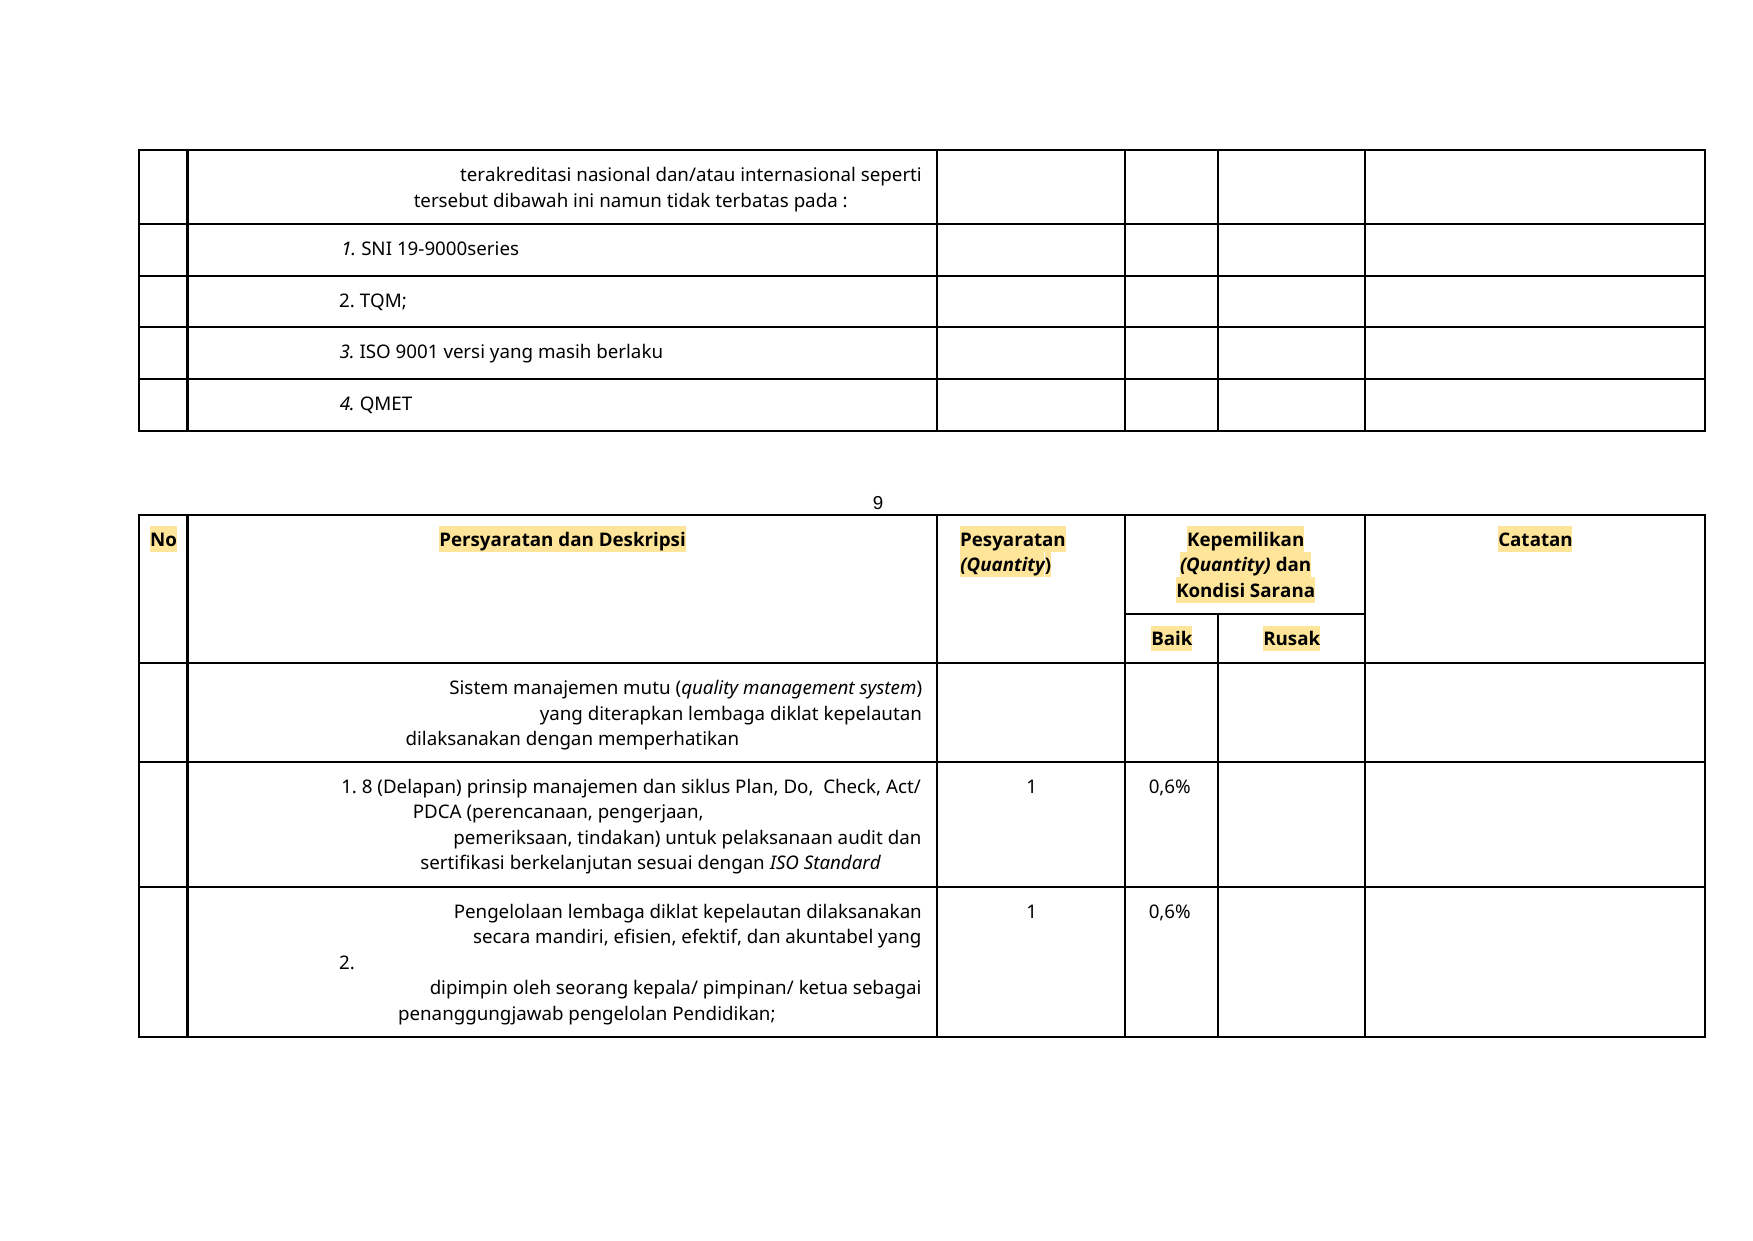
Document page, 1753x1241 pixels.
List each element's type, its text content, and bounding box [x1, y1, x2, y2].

table_cell [1126, 328, 1217, 378]
table_cell [1366, 328, 1704, 378]
table_cell [1366, 380, 1704, 429]
table_cell [938, 277, 1124, 326]
table_cell [1219, 664, 1364, 761]
table_cell [1219, 328, 1364, 378]
table_cell [1219, 225, 1364, 274]
table_cell [938, 225, 1124, 274]
table_cell [1126, 380, 1217, 429]
table_cell [1219, 888, 1364, 1036]
table_header Pesyaratan (Quantity) [938, 516, 1124, 662]
table_cell [938, 328, 1124, 378]
table_cell [1126, 664, 1217, 761]
table_cell [140, 380, 186, 429]
table_cell [1366, 888, 1704, 1036]
table_cell [1219, 380, 1364, 429]
table_cell [1366, 763, 1704, 886]
table_cell [1366, 664, 1704, 761]
table_cell [140, 664, 186, 761]
text 9 [873, 492, 1702, 514]
table_cell [140, 763, 186, 886]
table_header Catatan [1366, 516, 1704, 662]
table_cell Baik [1126, 615, 1217, 662]
table_cell [1126, 277, 1217, 326]
table_cell [1219, 277, 1364, 326]
table_cell 1. 8 (Delapan) prinsip manajemen dan siklus Plan, Do, Check, Act/ PDCA (perencanaan, pengerjaan, pemeriksaan, tindakan) untuk pelaksanaan audit dan sertifikasi berkelanjutan sesuai dengan ISO Standard [189, 763, 936, 886]
table_cell Pengelolaan lembaga diklat kepelautan dilaksanakan secara mandiri, efisien, efektif, dan akuntabel yang 2. dipimpin oleh seorang kepala/ pimpinan/ ketua sebagai penanggungjawab pengelolan Pendidikan; [189, 888, 936, 1036]
table_cell [1366, 151, 1704, 223]
table_cell [140, 328, 186, 378]
table_header Persyaratan dan Deskripsi [189, 516, 936, 662]
table_cell 1. SNI 19-9000series [189, 225, 936, 274]
table_cell [140, 277, 186, 326]
table_cell 1 [938, 888, 1124, 1036]
table_cell Rusak [1219, 615, 1364, 662]
table_cell [140, 151, 186, 223]
table_cell [1219, 151, 1364, 223]
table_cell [189, 151, 936, 223]
table_cell [140, 225, 186, 274]
table_cell [1219, 763, 1364, 886]
table_cell 4. QMET [189, 380, 936, 429]
table_cell [1126, 225, 1217, 274]
table_cell [938, 664, 1124, 761]
table_cell 0,6% [1126, 763, 1217, 886]
table_cell 2. TQM; [189, 277, 936, 326]
table_cell Sistem manajemen mutu (quality management system) yang diterapkan lembaga diklat kepelautan dilaksanakan dengan memperhatikan [189, 664, 936, 761]
table_cell [1366, 277, 1704, 326]
table_header Kepemilikan (Quantity) dan Kondisi Sarana [1126, 516, 1364, 613]
table_cell 1 [938, 763, 1124, 886]
table_cell [1366, 225, 1704, 274]
table_cell [140, 888, 186, 1036]
table_cell 0,6% [1126, 888, 1217, 1036]
table_cell 1 [938, 151, 1124, 223]
table_cell [938, 380, 1124, 429]
table_cell 2% [1126, 151, 1217, 223]
table_header No [140, 516, 186, 662]
table_cell 3. ISO 9001 versi yang masih berlaku [189, 328, 936, 378]
